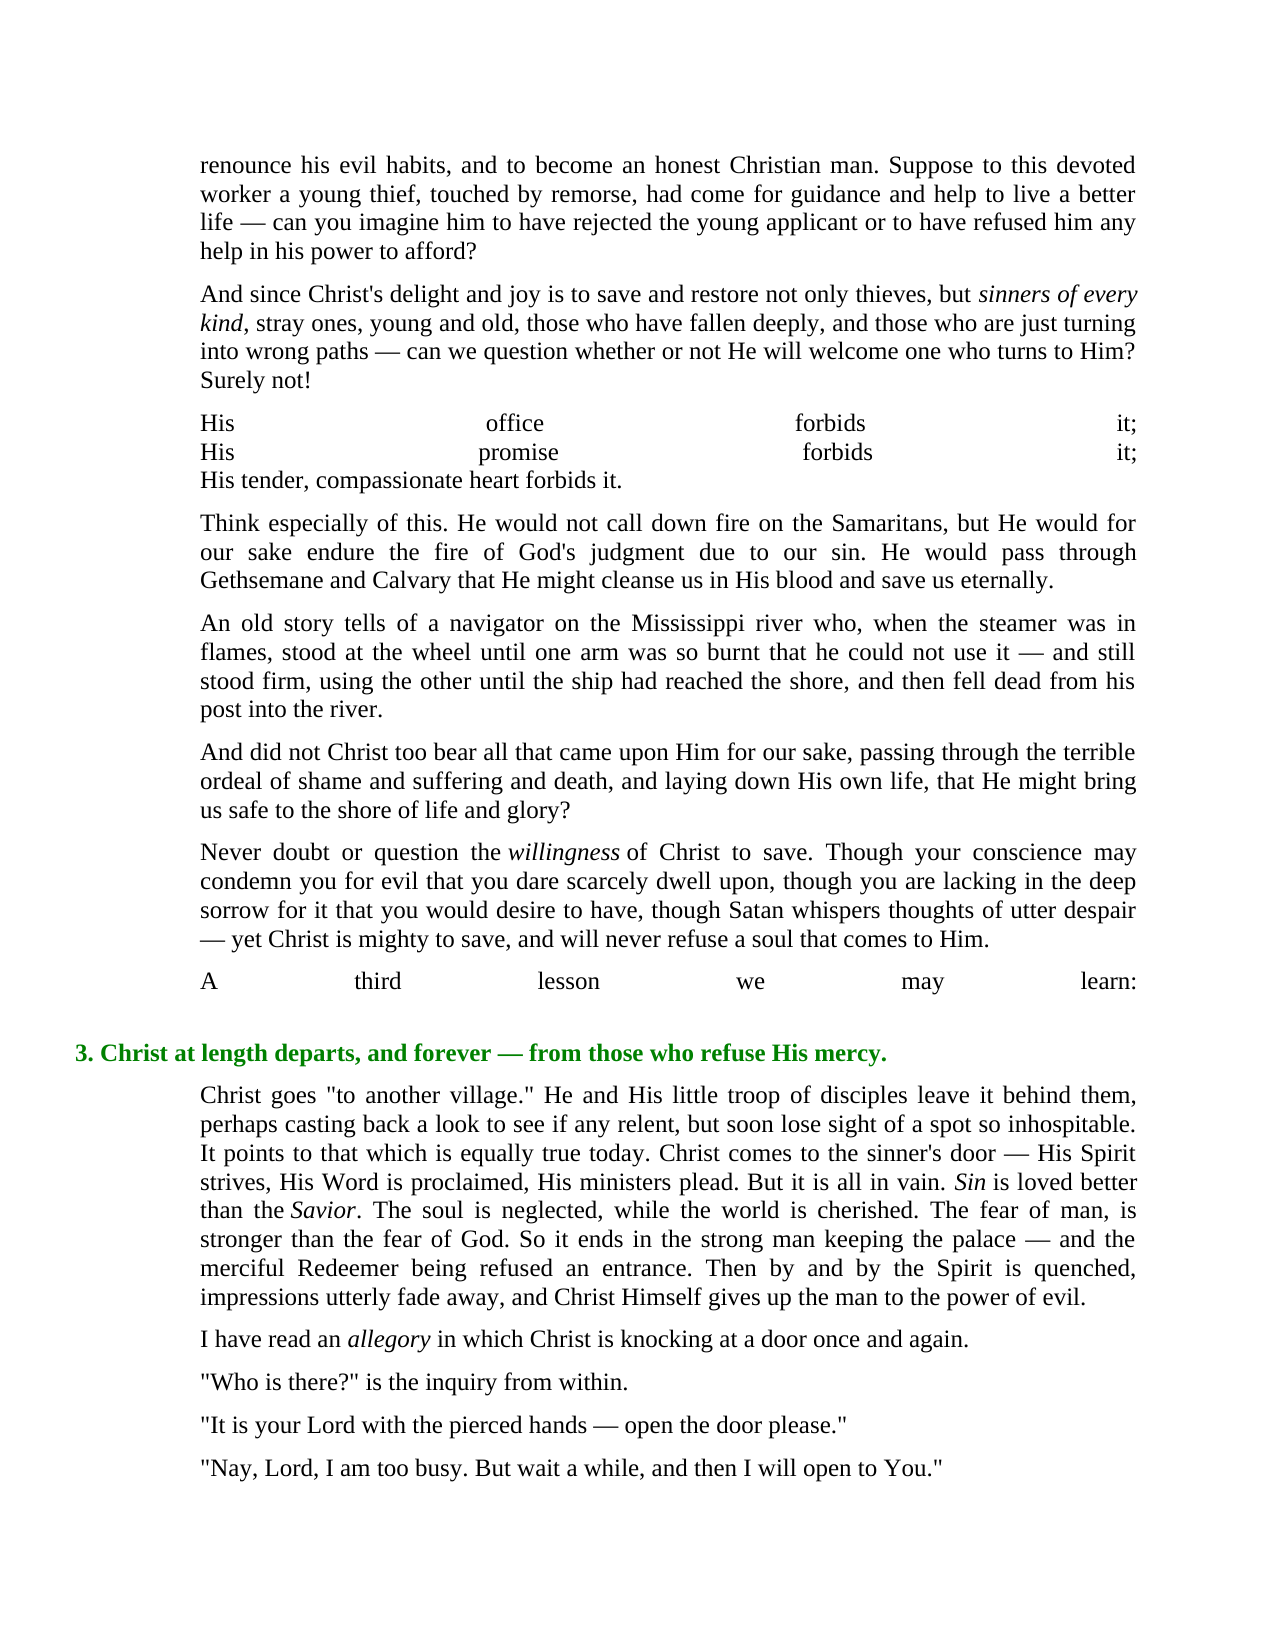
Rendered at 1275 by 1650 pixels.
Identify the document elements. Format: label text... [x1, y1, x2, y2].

text An old story tells of a navigator on the Mississippi river who, when the steamer was in flames, stood at the wheel until one arm was so burnt that he could not use it — and still stood firm, using the other until the ship had reached the shore, and then fell dead from his post into the river. [200, 608, 1137, 723]
text And did not Christ too bear all that came upon Him for our sake, passing through the terrible ordeal of shame and suffering and death, and laying down His own life, that He might bring us safe to the shore of life and glory? [200, 737, 1137, 823]
text And since Christ's delight and joy is to save and restore not only thieves, but sinners of every kind, stray ones, young and old, those who have fallen deeply, and those who are just turning into wrong paths — can we question whether or not He will welcome one who turns to Him? Surely not! [200, 279, 1137, 394]
text Think especially of this. He would not call down fire on the Samaritans, but He would for our sake endure the fire of God's judgment due to our sin. He would pass through Gethsemane and Calvary that He might cleanse us in His blood and save us eternally. [200, 508, 1137, 594]
text Christ goes "to another village." He and His little troop of disciples leave it behind them, perhaps casting back a look to see if any relent, but soon lose sight of a spot so inhospitable. It points to that which is equally true today. Christ comes to the sinner's door — His Spirit strives, His Word is proclaimed, His ministers plead. But it is all in vain. Sin is loved better than the Savior. The soul is neglected, while the world is cherished. The fear of man, is stronger than the fear of God. So it ends in the strong man keeping the palace — and the merciful Redeemer being refused an entrance. Then by and by the Spirit is quenched, impressions utterly fade away, and Christ Himself gives up the man to the power of evil. [200, 1081, 1137, 1311]
text "It is your Lord with the pierced hands — open the door please." [200, 1410, 1137, 1439]
text Never doubt or question the willingness of Christ to save. Though your conscience may condemn you for evil that you dare scarcely dwell upon, though you are lacking in the deep sorrow for it that you would desire to have, though Satan whispers thoughts of utter despair — yet Christ is mighty to save, and will never refuse a soul that comes to Him. [200, 837, 1137, 952]
text "Nay, Lord, I am too busy. But wait a while, and then I will open to You." [200, 1453, 1137, 1481]
text His office forbids it; His promise forbids it; His tender, compassionate heart forbids it. [200, 408, 1137, 494]
text I have read an allegory in which Christ is knocking at a door once and again. [200, 1324, 1137, 1353]
text A third lesson we may learn: [200, 966, 1137, 1024]
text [200, 150, 1137, 265]
text "Who is there?" is the inquiry from within. [200, 1367, 1137, 1396]
